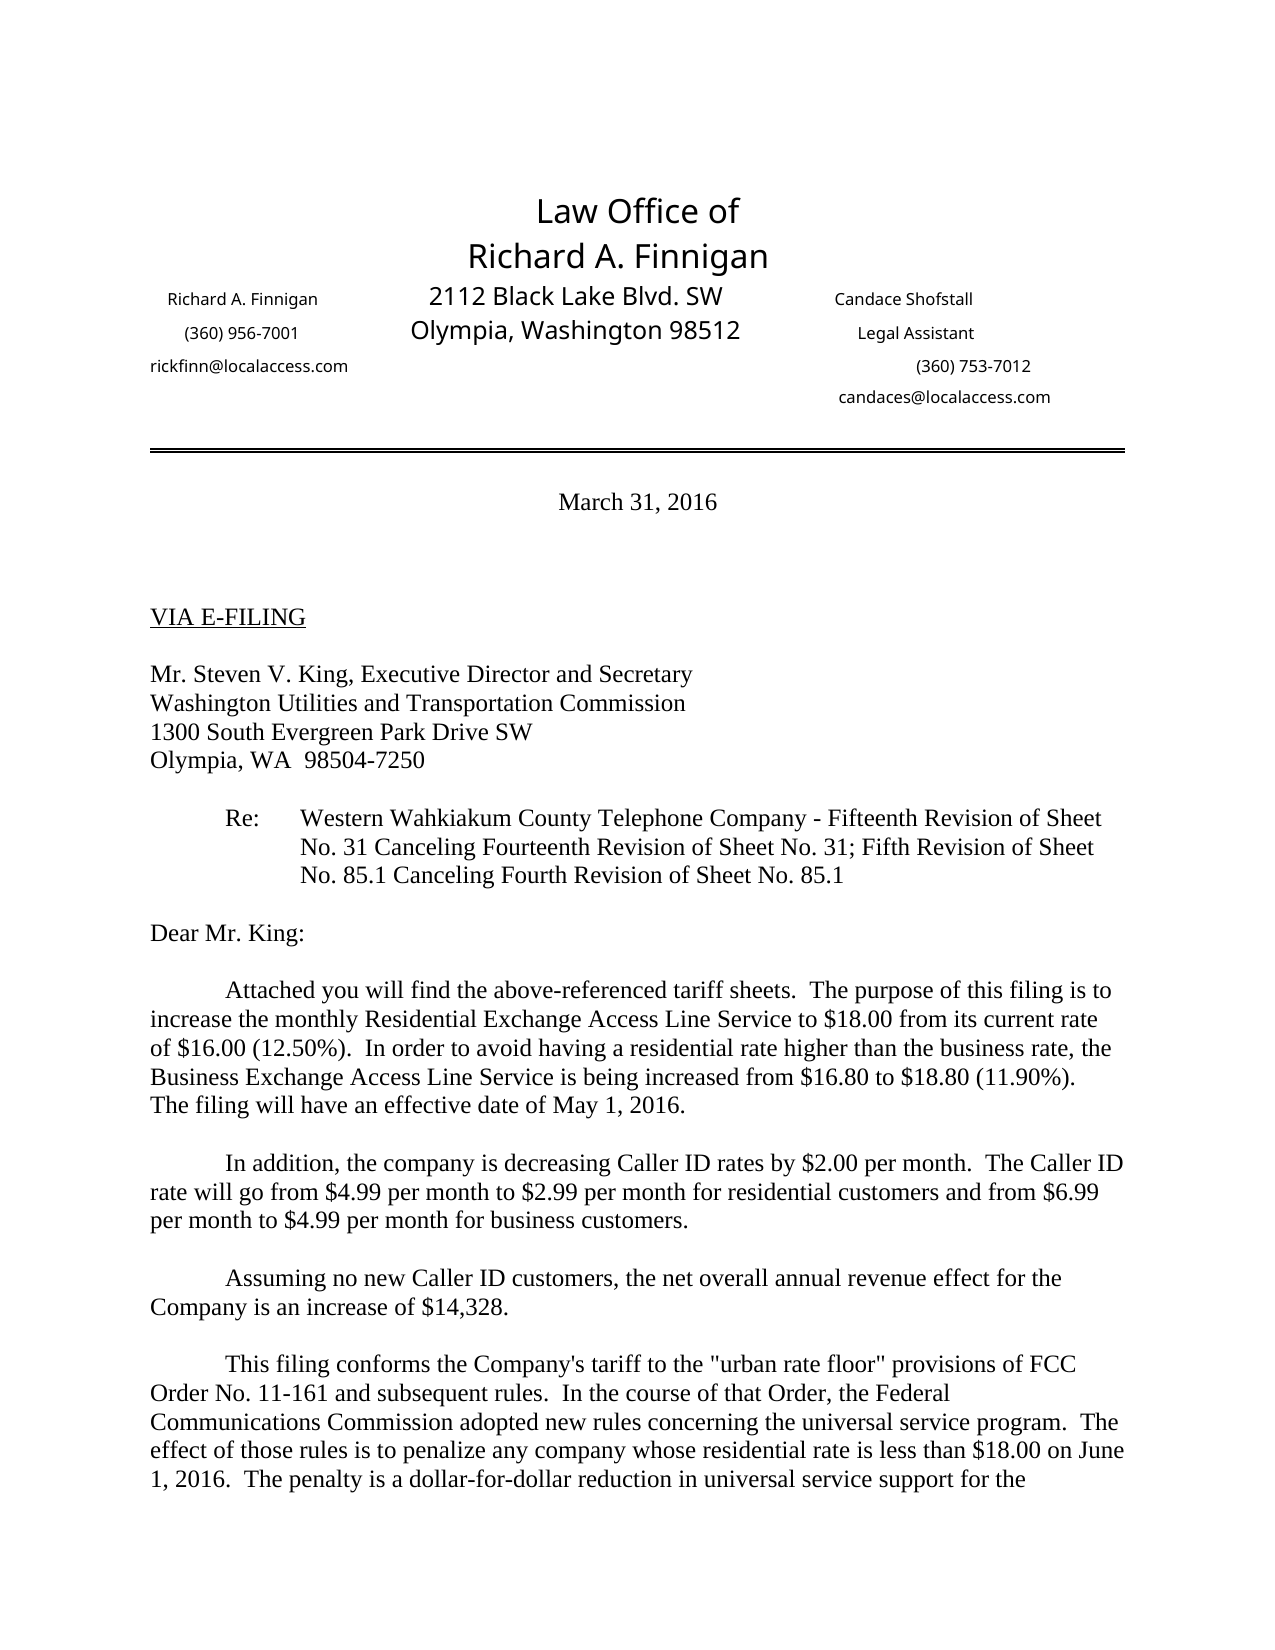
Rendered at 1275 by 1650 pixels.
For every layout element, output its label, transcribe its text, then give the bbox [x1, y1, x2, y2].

text Attached you will find the above-referenced tariff sheets. The purpose of this filing is to increase the monthly Residential Exchange Access Line Service to $18.00 from its current rate of $16.00 (12.50%). In order to avoid having a residential rate higher than the business rate, the Business Exchange Access Line Service is being increased from $16.80 to $18.80 (11.90%). The filing will have an effective date of May 1, 2016. [150, 976, 1125, 1119]
text candaces@localaccess.com [150, 386, 1125, 409]
text Olympia, WA 98504-7250 [150, 746, 1125, 774]
text Assuming no new Caller ID customers, the net overall annual revenue effect for the Company is an increase of $14,328. [150, 1263, 1125, 1321]
text Richard A. Finnigan 2112 Black Lake Blvd. SW Candace Shofstall [150, 278, 1125, 312]
text 1300 South Evergreen Park Drive SW [150, 717, 1125, 746]
text Law Office of [150, 187, 1125, 233]
text March 31, 2016 [150, 487, 1125, 516]
text Re: Western Wahkiakum County Telephone Company - Fifteenth Revision of Sheet No. 31 Canceling Fourteenth Revision of Sheet No. 31; Fifth Revision of Sheet No. 85.1 Canceling Fourth Revision of Sheet No. 85.1 [225, 803, 1125, 889]
subtitle Richard A. Finnigan [375, 233, 1125, 278]
text VIA E-FILING [150, 602, 1125, 631]
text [150, 1349, 1125, 1493]
text Washington Utilities and Transportation Commission [150, 688, 1125, 717]
text In addition, the company is decreasing Caller ID rates by $2.00 per month. The Caller ID rate will go from $4.99 per month to $2.99 per month for residential customers and from $6.99 per month to $4.99 per month for business customers. [150, 1148, 1125, 1234]
text Mr. Steven V. King, Executive Director and Secretary [150, 659, 1125, 688]
text rickfinn@localaccess.com (360) 753-7012 [150, 355, 1125, 378]
text (360) 956-7001 Olympia, Washington 98512 Legal Assistant [150, 312, 1125, 346]
text Dear Mr. King: [150, 918, 1125, 947]
